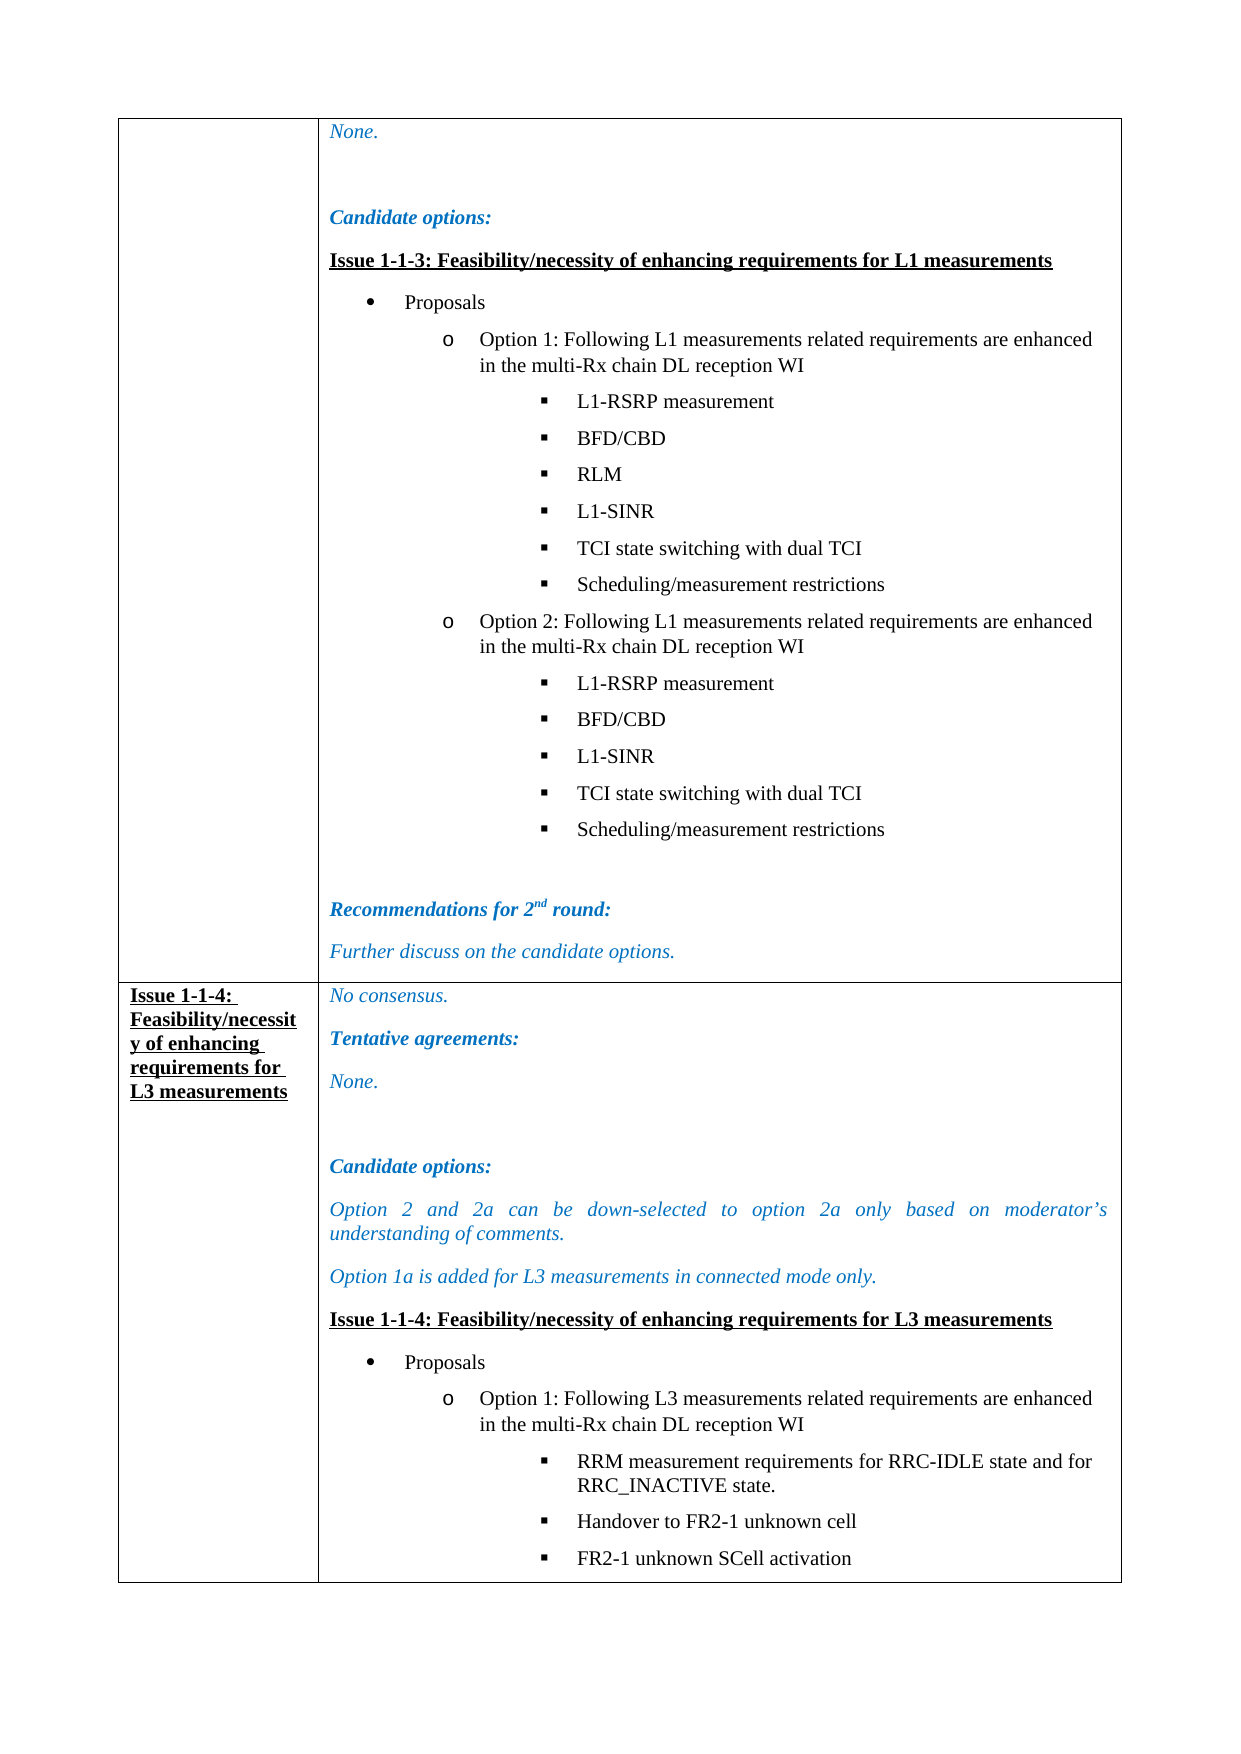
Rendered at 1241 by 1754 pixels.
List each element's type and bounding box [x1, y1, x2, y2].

table_cell [319, 983, 1121, 1582]
table_cell [119, 119, 318, 982]
table_cell [319, 119, 1121, 982]
table_cell [119, 983, 318, 1582]
